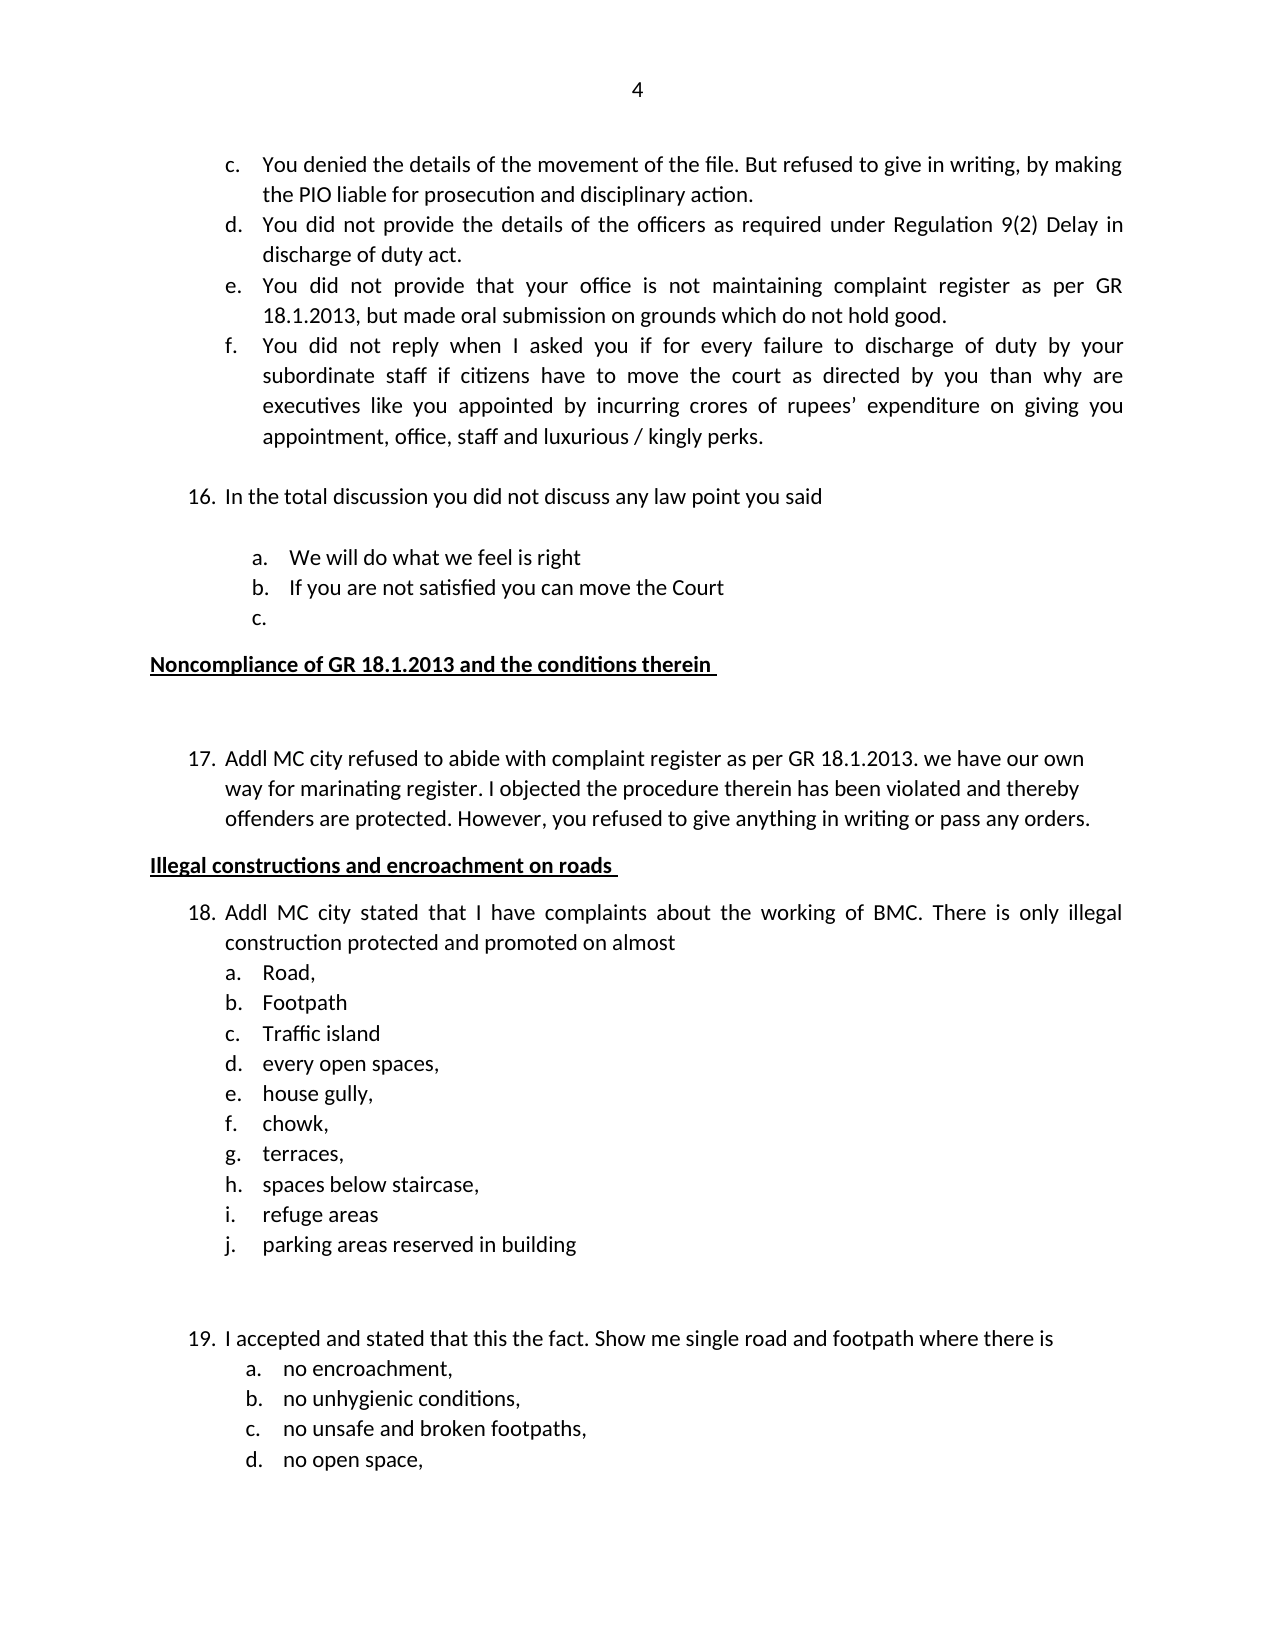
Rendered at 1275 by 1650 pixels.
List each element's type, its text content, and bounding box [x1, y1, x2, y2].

list every open spaces, [225, 1049, 1125, 1077]
list no unhygienic conditions, [245, 1384, 1125, 1412]
list You did not provide that your office is not maintaining complaint register as per GR 18.1.2013, but made oral submission on grounds which do not hold good. [225, 271, 1125, 329]
list I accepted and stated that this the fact. Show me single road and footpath where there is [187, 1324, 1125, 1352]
list house gully, [225, 1079, 1125, 1107]
list Road, [225, 958, 1125, 986]
list Traffic island [225, 1019, 1125, 1047]
list parking areas reserved in building [225, 1230, 1125, 1258]
text Noncompliance of GR 18.1.2013 and the conditions therein [150, 650, 1125, 678]
list If you are not satisfied you can move the Court [252, 573, 1125, 601]
list terraces, [225, 1139, 1125, 1168]
list no encroachment, [245, 1354, 1125, 1382]
list Addl MC city refused to abide with complaint register as per GR 18.1.2013. we have our own way for marinating register. I objected the procedure therein has been violated and thereby offenders are protected. However, you refused to give anything in writing or pass any orders. [187, 744, 1125, 832]
list We will do what we feel is right [252, 543, 1125, 571]
list In the total discussion you did not discuss any law point you said [187, 482, 1125, 510]
list no unsafe and broken footpaths, [245, 1414, 1125, 1443]
list You denied the details of the movement of the file. But refused to give in writing, by making the PIO liable for prosecution and disciplinary action. [225, 150, 1125, 208]
list You did not reply when I asked you if for every failure to discharge of duty by your subordinate staff if citizens have to move the court as directed by you than why are executives like you appointed by incurring crores of rupees’ expenditure on giving you appointment, office, staff and luxurious / kingly perks. [225, 331, 1125, 450]
list refuge areas [225, 1200, 1125, 1228]
list You did not provide the details of the officers as required under Regulation 9(2) Delay in discharge of duty act. [225, 210, 1125, 269]
list chowk, [225, 1109, 1125, 1137]
text Illegal constructions and encroachment on roads [150, 851, 1125, 879]
list Addl MC city stated that I have complaints about the working of BMC. There is only illegal construction protected and promoted on almost [187, 898, 1125, 956]
list Footpath [225, 988, 1125, 1017]
list spaces below staircase, [225, 1170, 1125, 1198]
list no open space, [245, 1445, 1125, 1473]
